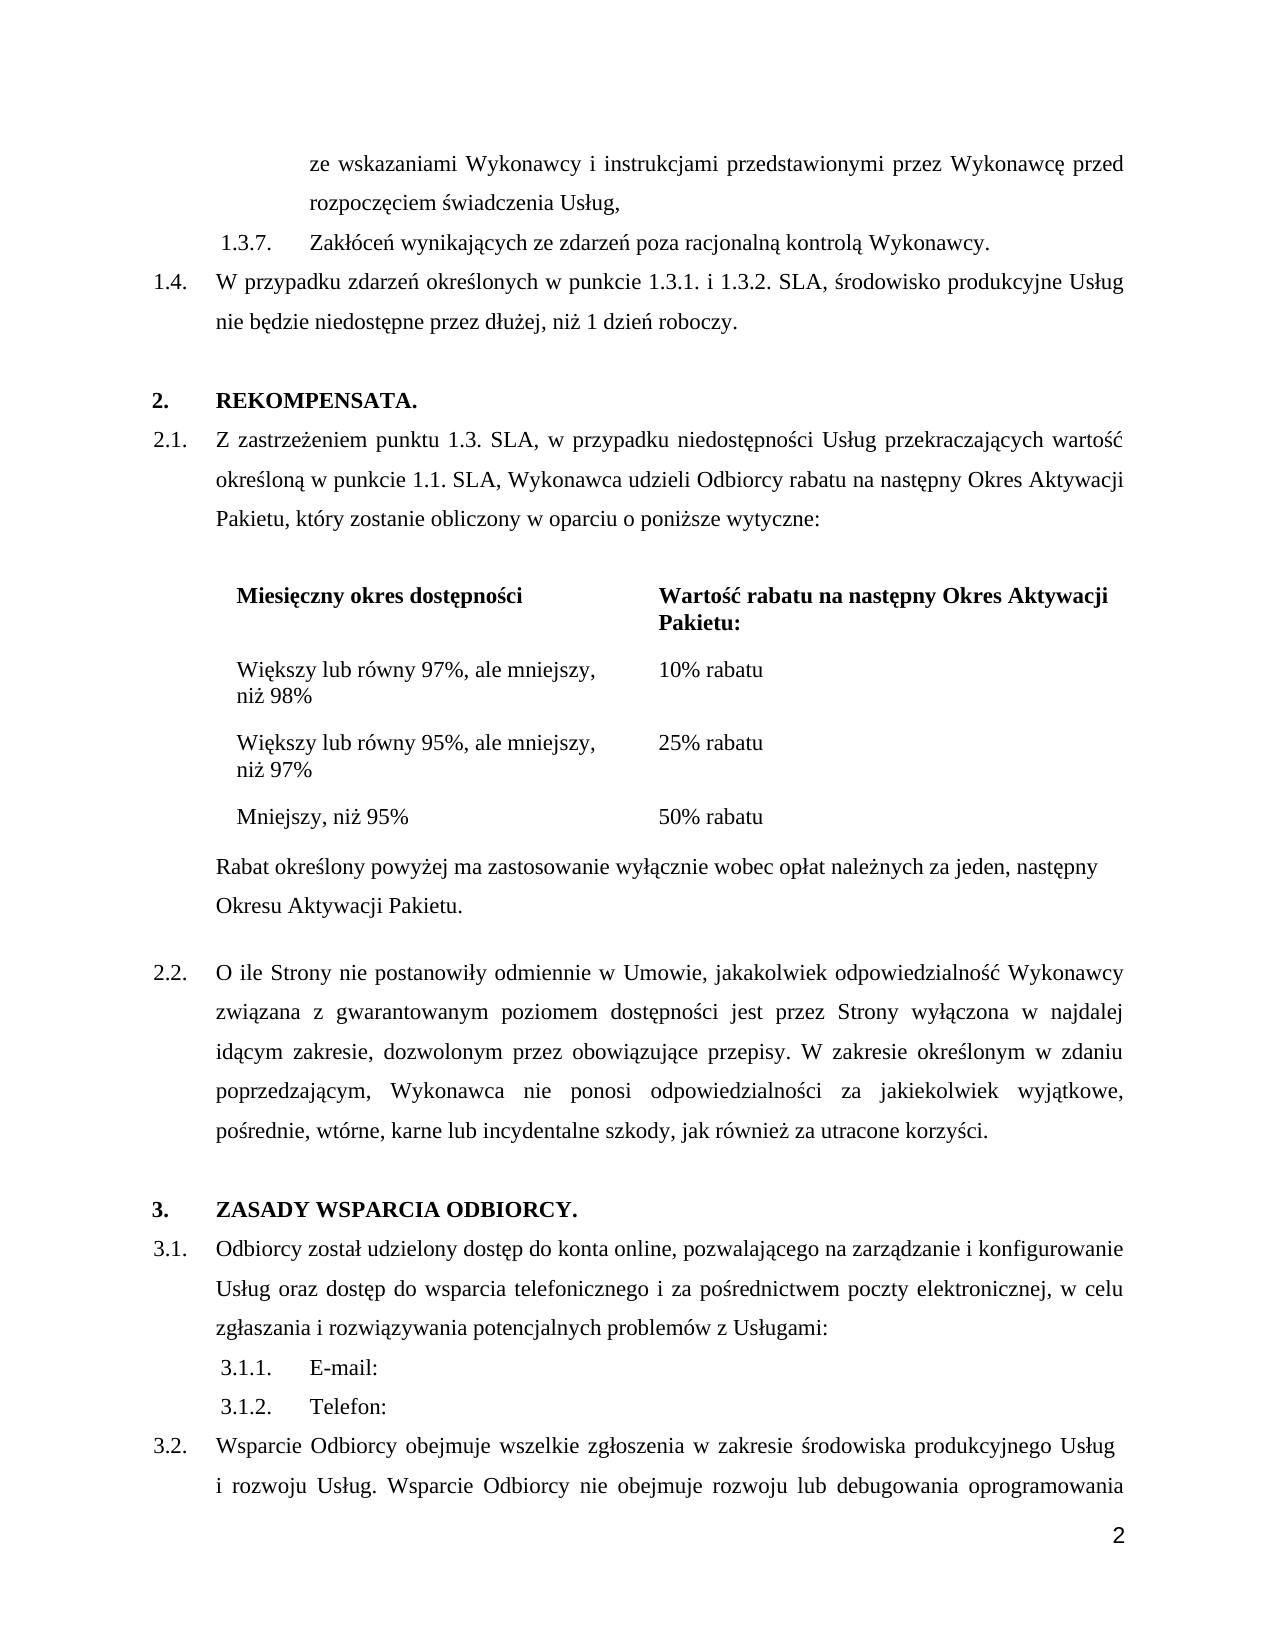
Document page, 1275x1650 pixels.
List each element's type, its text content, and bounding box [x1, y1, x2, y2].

table_cell Większy lub równy 97%, ale mniejszy, niż 98% [226, 645, 648, 719]
list O ile Strony nie postanowiły odmiennie w Umowie, jakakolwiek odpowiedzialność Wykonawcy związana z gwarantowanym poziomem dostępności jest przez Strony wyłączona w najdalej idącym zakresie, dozwolonym przez obowiązujące przepisy. W zakresie określonym w zdaniu poprzedzającym, Wykonawca nie ponosi odpowiedzialności za jakiekolwiek wyjątkowe, pośrednie, wtórne, karne lub incydentalne szkody, jak również za utracone korzyści. [187, 959, 1125, 1143]
table_header Miesięczny okres dostępności [226, 572, 648, 645]
table_cell 10% rabatu [648, 645, 1135, 719]
table_cell Mniejszy, niż 95% [226, 793, 648, 853]
list Telefon: [272, 1393, 1125, 1419]
table_header Wartość rabatu na następny Okres Aktywacji Pakietu: [648, 572, 1135, 645]
list Zakłóceń wynikających ze zdarzeń poza racjonalną kontrolą Wykonawcy. [272, 229, 1125, 255]
list Z zastrzeżeniem punktu 1.3. SLA, w przypadku niedostępności Usług przekraczających wartość określoną w punkcie 1.1. SLA, Wykonawca udzieli Odbiorcy rabatu na następny Okres Aktywacji Pakietu, który zostanie obliczony w oparciu o poniższe wytyczne: [187, 426, 1125, 532]
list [187, 1433, 1125, 1498]
list W przypadku zdarzeń określonych w punkcie 1.3.1. i 1.3.2. SLA, środowisko produkcyjne Usług nie będzie niedostępne przez dłużej, niż 1 dzień roboczy. [187, 268, 1125, 334]
table_cell 25% rabatu [648, 719, 1135, 792]
text Rabat określony powyżej ma zastosowanie wyłącznie wobec opłat należnych za jeden, następny Okresu Aktywacji Pakietu. [216, 853, 1125, 919]
table_cell 50% rabatu [648, 793, 1135, 853]
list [272, 150, 1125, 216]
table_cell Większy lub równy 95%, ale mniejszy, niż 97% [226, 719, 648, 792]
list E-mail: [272, 1354, 1125, 1380]
list REKOMPENSATA. [169, 387, 1125, 413]
list ZASADY WSPARCIA ODBIORCY. [169, 1196, 1125, 1222]
list Odbiorcy został udzielony dostęp do konta online, pozwalającego na zarządzanie i konfigurowanie Usług oraz dostęp do wsparcia telefonicznego i za pośrednictwem poczty elektronicznej, w celu zgłaszania i rozwiązywania potencjalnych problemów z Usługami: [187, 1235, 1125, 1341]
